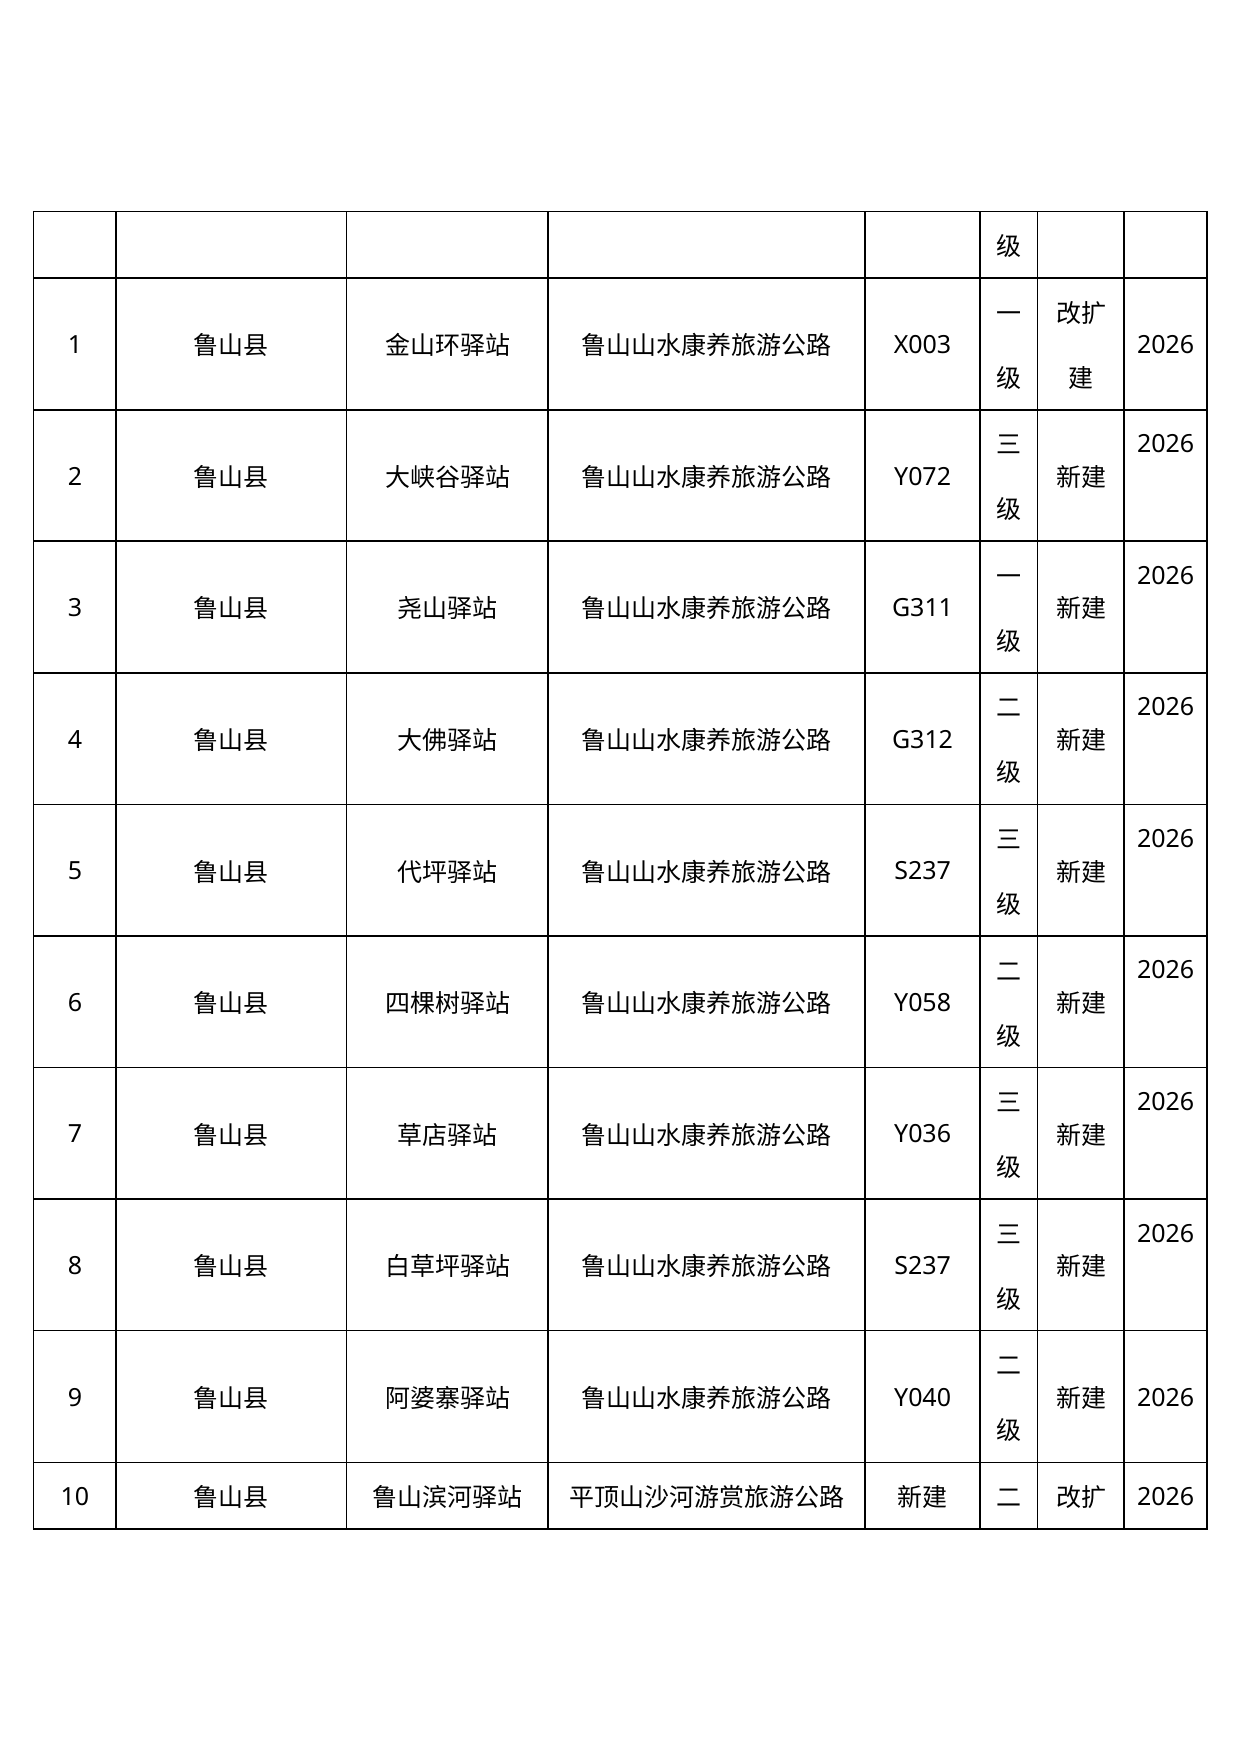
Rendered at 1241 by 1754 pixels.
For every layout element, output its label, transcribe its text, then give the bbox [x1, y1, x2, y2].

table_cell 鲁山县 [117, 805, 346, 935]
table_cell 6 [34, 937, 115, 1067]
table_cell 金山环驿站 [347, 279, 547, 409]
table_cell 鲁山山水康养旅游公路 [549, 1068, 864, 1198]
table_cell X003 [866, 279, 979, 409]
table_cell 新建 [1038, 1331, 1123, 1461]
table_cell 2026 [1125, 279, 1206, 409]
table_header 完工年份 [1125, 212, 1206, 277]
table_cell 新建 [1038, 674, 1123, 803]
table_cell 鲁山山水康养旅游公路 [549, 937, 864, 1067]
table_cell 3 [34, 542, 115, 672]
table_cell 二级 [981, 1331, 1037, 1461]
table_cell 草店驿站 [347, 1068, 547, 1198]
table_cell 2026 [1125, 1463, 1206, 1528]
table_cell 新建 [1038, 1068, 1123, 1198]
table_cell 2026 [1125, 937, 1206, 1067]
table_cell S237 [866, 1200, 979, 1330]
table_header 拟建等级 [981, 212, 1037, 277]
table_cell 鲁山滨河驿站 [347, 1463, 547, 1528]
table_cell 二级 [981, 674, 1037, 803]
table_cell 大峡谷驿站 [347, 411, 547, 540]
table_cell 四棵树驿站 [347, 937, 547, 1067]
table_cell Y058 [866, 937, 979, 1067]
table_cell 新建 [1038, 1200, 1123, 1330]
table_cell 鲁山县 [117, 1200, 346, 1330]
table_cell 二级 [981, 1463, 1037, 1528]
table_cell 7 [34, 1068, 115, 1198]
table_cell 鲁山县 [117, 674, 346, 803]
table_cell 鲁山山水康养旅游公路 [549, 542, 864, 672]
table_cell 鲁山山水康养旅游公路 [549, 805, 864, 935]
table_cell 一级 [981, 279, 1037, 409]
table_cell Y072 [866, 411, 979, 540]
table_cell 新建 [1038, 542, 1123, 672]
table_cell 三级 [981, 805, 1037, 935]
table_cell 鲁山县 [117, 279, 346, 409]
table_cell Y036 [866, 1068, 979, 1198]
table_cell 5 [34, 805, 115, 935]
table_header 依托线路 [549, 212, 864, 277]
table_cell Y040 [866, 1331, 979, 1461]
table_cell 鲁山山水康养旅游公路 [549, 1331, 864, 1461]
table_cell 鲁山县 [117, 542, 346, 672]
table_cell 2026 [1125, 1331, 1206, 1461]
table_cell 2026 [1125, 1200, 1206, 1330]
table_cell 尧山驿站 [347, 542, 547, 672]
table_cell 8 [34, 1200, 115, 1330]
table_cell 新建 [1038, 805, 1123, 935]
table_cell 改扩建 [1038, 1463, 1123, 1528]
table_header 建设性质 [1038, 212, 1123, 277]
table_cell 9 [34, 1331, 115, 1461]
table_cell 鲁山县 [117, 937, 346, 1067]
table_cell 2026 [1125, 1068, 1206, 1198]
table_cell 2026 [1125, 674, 1206, 803]
table_cell 2026 [1125, 411, 1206, 540]
table_cell 三级 [981, 1200, 1037, 1330]
table_cell 鲁山山水康养旅游公路 [549, 279, 864, 409]
table_cell 代坪驿站 [347, 805, 547, 935]
table_cell 大佛驿站 [347, 674, 547, 803]
table_cell 二级 [981, 937, 1037, 1067]
table_header 依托公路 [866, 212, 979, 277]
table_cell S237 [866, 805, 979, 935]
table_cell 2026 [1125, 542, 1206, 672]
table_cell 鲁山县 [117, 1331, 346, 1461]
table_cell 1 [34, 279, 115, 409]
table_cell 新建 [1038, 411, 1123, 540]
table_cell 新建 [1038, 937, 1123, 1067]
table_cell 鲁山县 [117, 411, 346, 540]
table_cell G311 [866, 542, 979, 672]
table_header 所处县（市、区） [117, 212, 346, 277]
table_cell G312 [866, 674, 979, 803]
table_cell 三级 [981, 411, 1037, 540]
table_cell 三级 [981, 1068, 1037, 1198]
table_cell 鲁山山水康养旅游公路 [549, 1200, 864, 1330]
table_cell 鲁山山水康养旅游公路 [549, 674, 864, 803]
table_cell 阿婆寨驿站 [347, 1331, 547, 1461]
table_header 驿站名称 [347, 212, 547, 277]
table_cell 2 [34, 411, 115, 540]
table_cell 2026 [1125, 805, 1206, 935]
table_header 序号 [34, 212, 115, 277]
table_cell 白草坪驿站 [347, 1200, 547, 1330]
table_cell 鲁山县 [117, 1068, 346, 1198]
table_cell 新建 [866, 1463, 979, 1528]
table_cell 一级 [981, 542, 1037, 672]
table_cell 鲁山山水康养旅游公路 [549, 411, 864, 540]
table_cell 鲁山县 [117, 1463, 346, 1528]
table_cell 改扩建 [1038, 279, 1123, 409]
table_cell 平顶山沙河游赏旅游公路 [549, 1463, 864, 1528]
table_cell 10 [34, 1463, 115, 1528]
table_cell 4 [34, 674, 115, 803]
